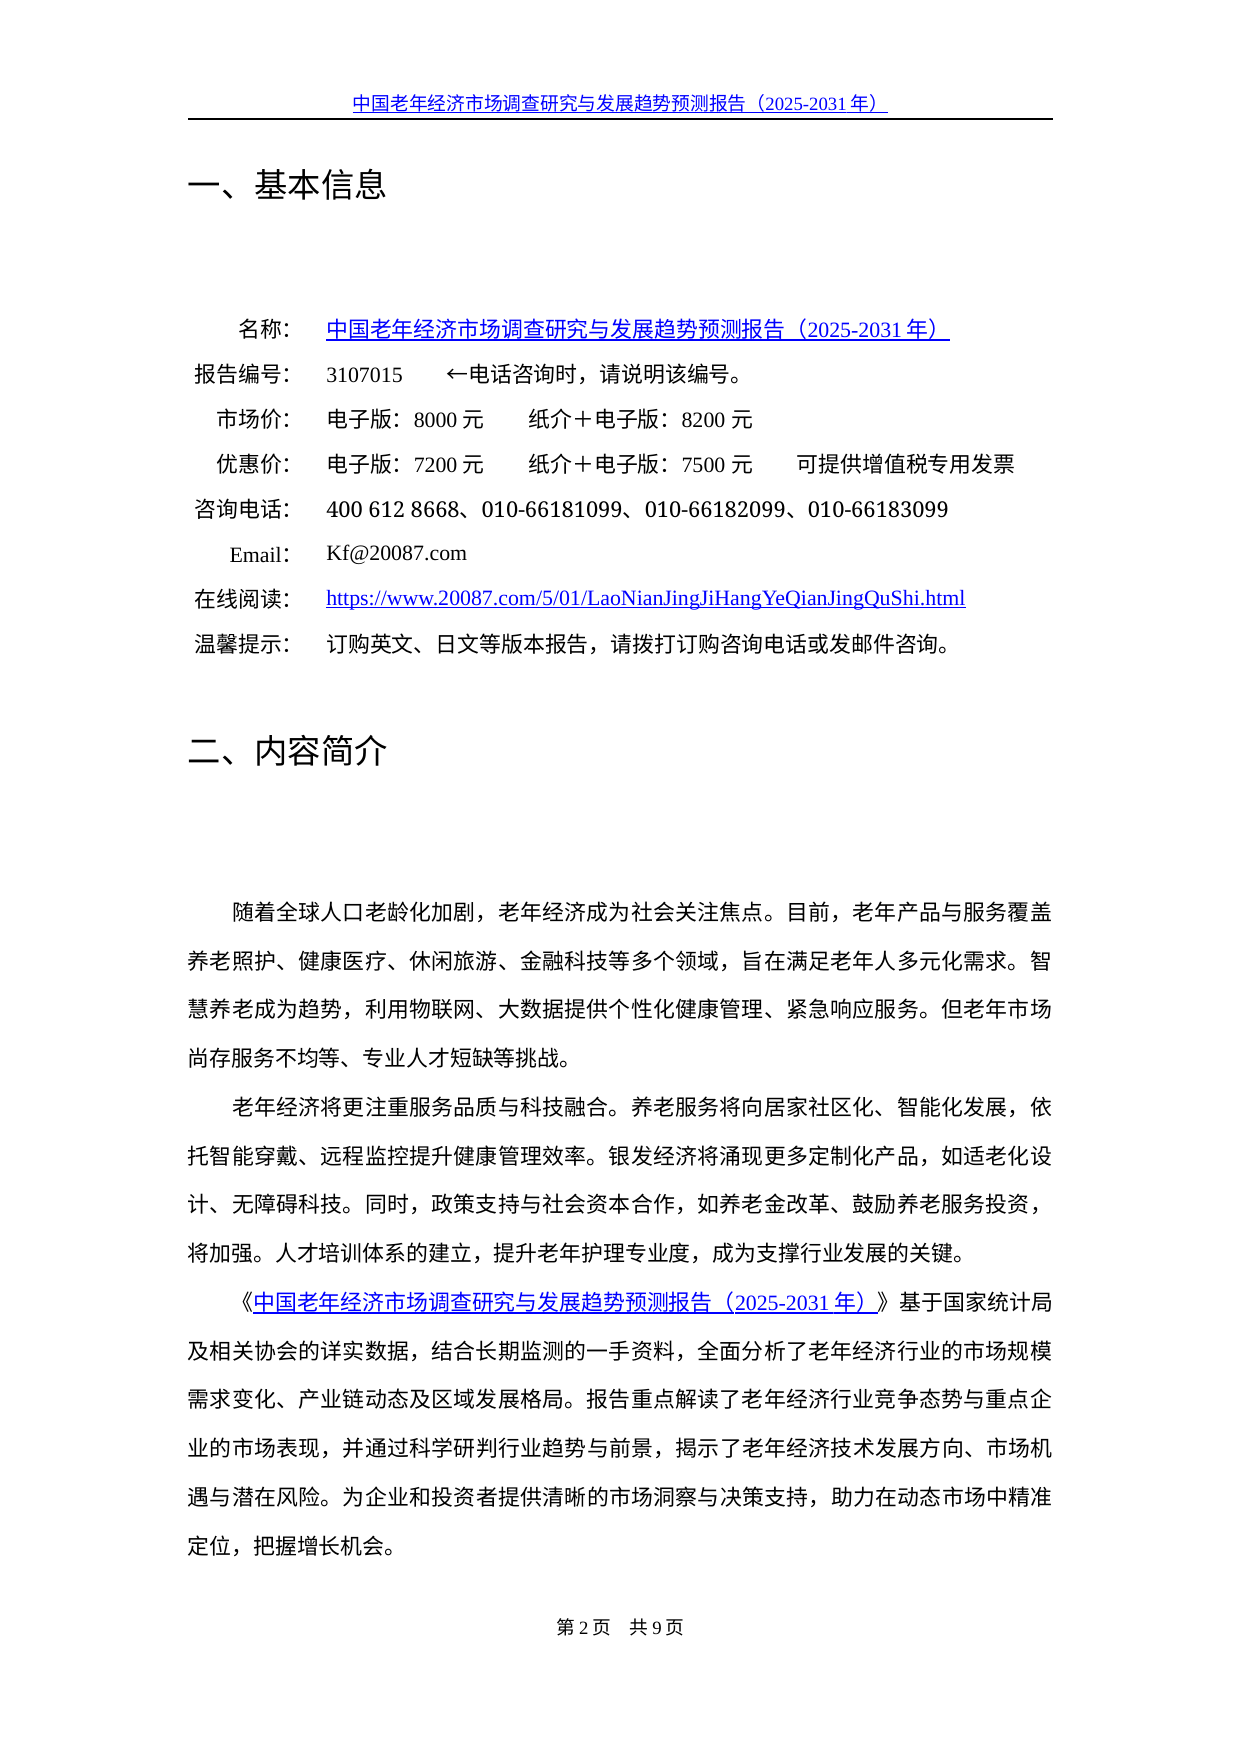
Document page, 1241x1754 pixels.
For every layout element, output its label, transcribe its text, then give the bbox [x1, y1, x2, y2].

table_cell 市场价： [167, 402, 315, 447]
table_cell 3107015 ←电话咨询时，请说明该编号。 [315, 357, 1073, 402]
table_cell 报告编号： [167, 357, 315, 402]
table_cell [315, 582, 1073, 627]
title 一、基本信息 [187, 150, 1053, 215]
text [187, 894, 1053, 1561]
table_header 名称： [167, 312, 315, 357]
table_cell Email： [167, 537, 315, 582]
table_cell 优惠价： [167, 447, 315, 492]
table_cell 温馨提示： [167, 627, 315, 672]
table_header 中国老年经济市场调查研究与发展趋势预测报告（2025-2031年） [315, 312, 1073, 357]
table_cell 咨询电话： [167, 492, 315, 537]
table_cell 电子版：8000 元 纸介＋电子版：8200 元 [315, 402, 1073, 447]
table_cell 在线阅读： [167, 582, 315, 627]
table_cell 电子版：7200 元 纸介＋电子版：7500 元 可提供增值税专用发票 [315, 447, 1073, 492]
table_cell 订购英文、日文等版本报告，请拨打订购咨询电话或发邮件咨询。 [315, 627, 1073, 672]
table_cell 400 612 8668、010-66181099、010-66182099、010-66183099 [315, 492, 1073, 537]
title 二、内容简介 [187, 717, 1053, 782]
table_cell Kf@20087.com [315, 537, 1073, 582]
